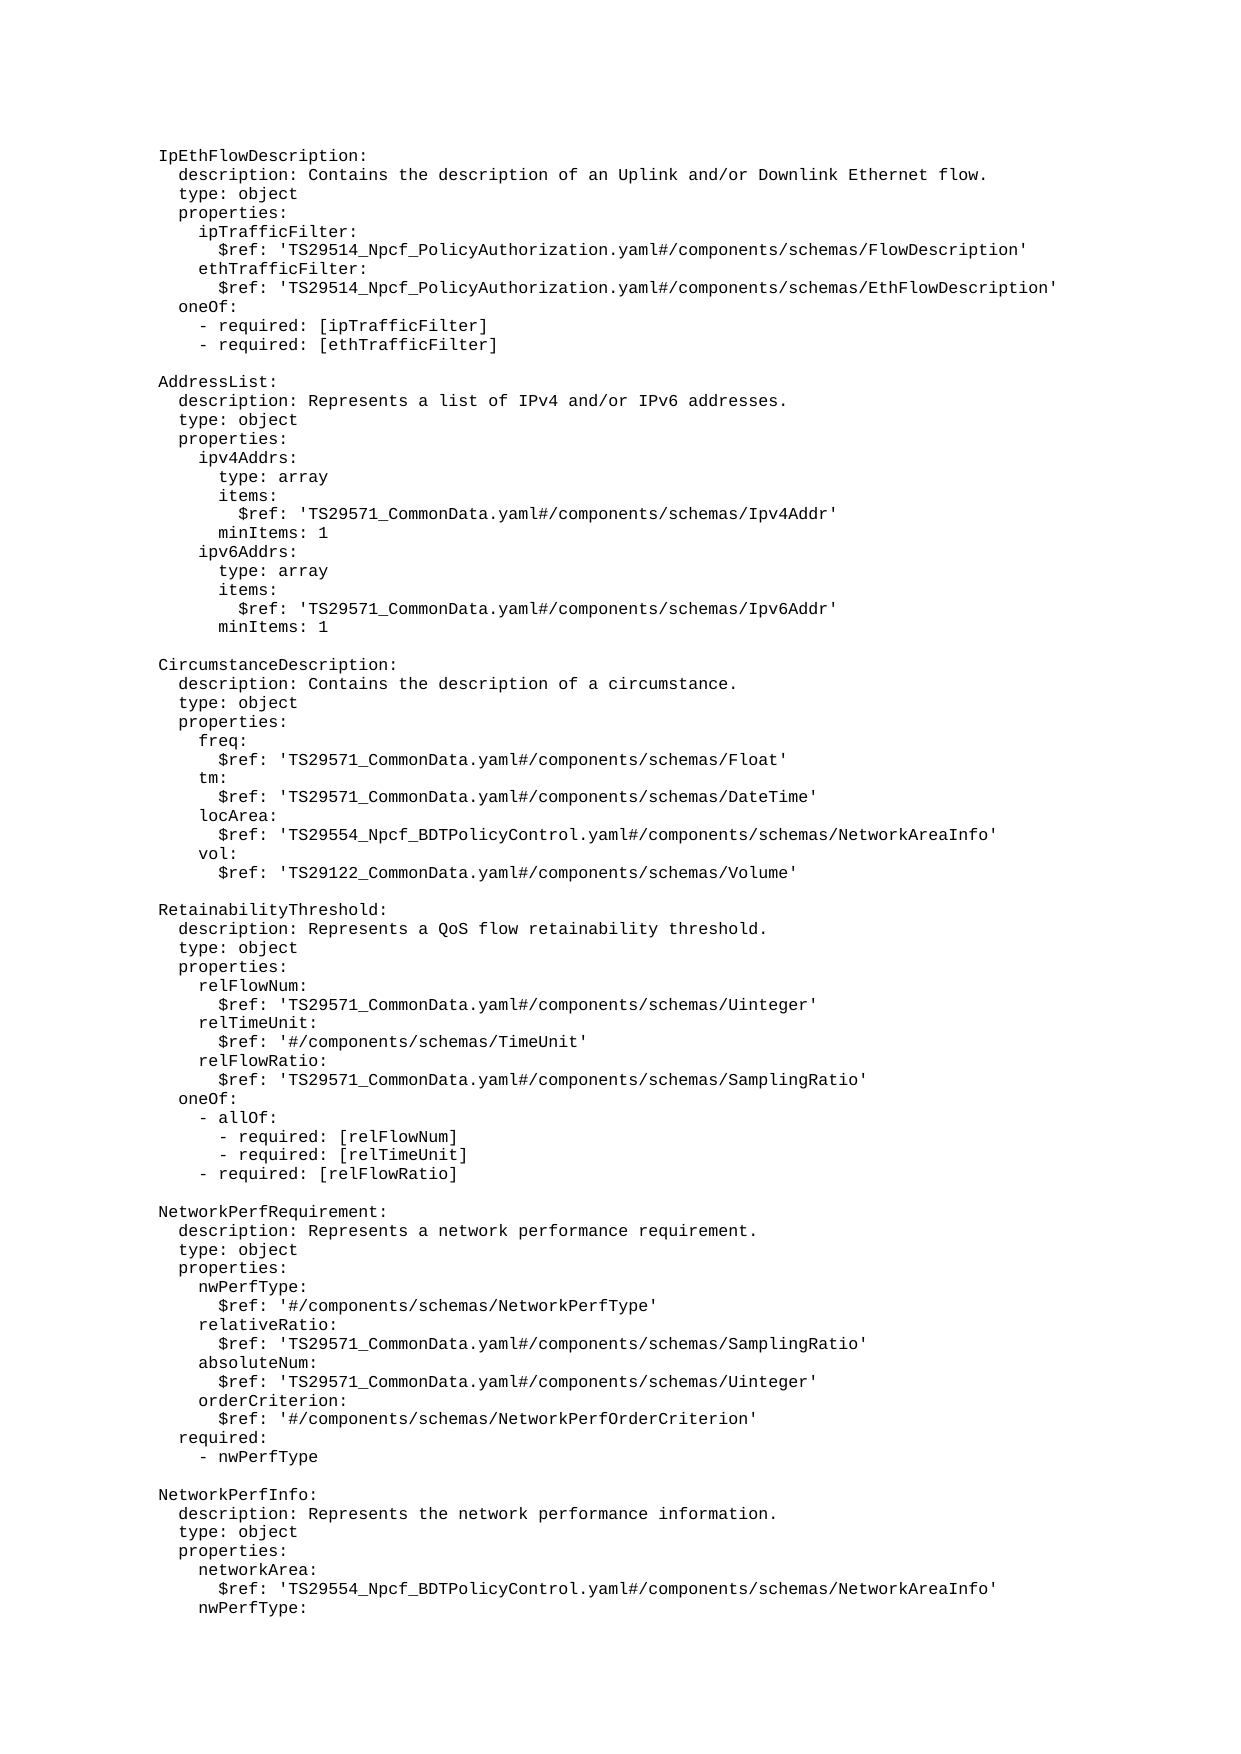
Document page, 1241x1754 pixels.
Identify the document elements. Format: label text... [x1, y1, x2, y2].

text relFlowRatio: [118, 1053, 1122, 1072]
text $ref: '#/components/schemas/TimeUnit' [118, 1034, 1122, 1053]
text ethTrafficFilter: [118, 261, 1122, 280]
text $ref: 'TS29554_Npcf_BDTPolicyControl.yaml#/components/schemas/NetworkAreaInfo' [118, 1581, 1122, 1599]
text type: array [118, 468, 1122, 487]
text required: [118, 1430, 1122, 1449]
text description: Contains the description of a circumstance. [118, 676, 1122, 694]
text - nwPerfType [118, 1449, 1122, 1467]
text $ref: 'TS29571_CommonData.yaml#/components/schemas/SamplingRatio' [118, 1336, 1122, 1354]
text nwPerfType: [118, 1599, 1122, 1618]
text locArea: [118, 808, 1122, 826]
text description: Represents a list of IPv4 and/or IPv6 addresses. [118, 393, 1122, 412]
text $ref: 'TS29571_CommonData.yaml#/components/schemas/Float' [118, 751, 1122, 770]
text description: Represents a network performance requirement. [118, 1222, 1122, 1241]
text $ref: 'TS29122_CommonData.yaml#/components/schemas/Volume' [118, 864, 1122, 883]
text vol: [118, 845, 1122, 864]
text items: [118, 581, 1122, 600]
text $ref: 'TS29571_CommonData.yaml#/components/schemas/Uinteger' [118, 1373, 1122, 1392]
text oneOf: [118, 1090, 1122, 1109]
text minItems: 1 [118, 619, 1122, 638]
text orderCriterion: [118, 1392, 1122, 1411]
text oneOf: [118, 298, 1122, 317]
text type: object [118, 939, 1122, 958]
text freq: [118, 732, 1122, 751]
text ipv6Addrs: [118, 544, 1122, 562]
text IpEthFlowDescription: [118, 148, 1122, 167]
text $ref: 'TS29571_CommonData.yaml#/components/schemas/Ipv6Addr' [118, 600, 1122, 619]
text properties: [118, 958, 1122, 977]
text absoluteNum: [118, 1354, 1122, 1373]
text $ref: 'TS29571_CommonData.yaml#/components/schemas/Ipv4Addr' [118, 506, 1122, 525]
text type: object [118, 694, 1122, 713]
text ipv4Addrs: [118, 449, 1122, 468]
text description: Contains the description of an Uplink and/or Downlink Ethernet flow. [118, 167, 1122, 185]
text relTimeUnit: [118, 1015, 1122, 1034]
text CircumstanceDescription: [118, 657, 1122, 676]
text NetworkPerfInfo: [118, 1486, 1122, 1505]
text $ref: 'TS29571_CommonData.yaml#/components/schemas/DateTime' [118, 789, 1122, 808]
text $ref: 'TS29554_Npcf_BDTPolicyControl.yaml#/components/schemas/NetworkAreaInfo' [118, 826, 1122, 845]
text $ref: 'TS29514_Npcf_PolicyAuthorization.yaml#/components/schemas/EthFlowDescription' [118, 280, 1122, 298]
text description: Represents a QoS flow retainability threshold. [118, 921, 1122, 939]
text properties: [118, 431, 1122, 449]
text description: Represents the network performance information. [118, 1505, 1122, 1524]
text type: object [118, 1524, 1122, 1543]
text nwPerfType: [118, 1279, 1122, 1298]
text - required: [relFlowNum] [118, 1128, 1122, 1147]
text - allOf: [118, 1109, 1122, 1128]
text $ref: 'TS29571_CommonData.yaml#/components/schemas/Uinteger' [118, 996, 1122, 1015]
text type: object [118, 412, 1122, 431]
text $ref: 'TS29571_CommonData.yaml#/components/schemas/SamplingRatio' [118, 1072, 1122, 1090]
text AddressList: [118, 374, 1122, 393]
text properties: [118, 1543, 1122, 1562]
text tm: [118, 770, 1122, 789]
text $ref: '#/components/schemas/NetworkPerfType' [118, 1298, 1122, 1317]
text type: object [118, 185, 1122, 204]
text - required: [relTimeUnit] [118, 1147, 1122, 1166]
text type: array [118, 562, 1122, 581]
text type: object [118, 1241, 1122, 1260]
text properties: [118, 204, 1122, 223]
text RetainabilityThreshold: [118, 902, 1122, 921]
text ipTrafficFilter: [118, 223, 1122, 242]
text properties: [118, 713, 1122, 732]
text $ref: '#/components/schemas/NetworkPerfOrderCriterion' [118, 1411, 1122, 1430]
text - required: [ipTrafficFilter] [118, 317, 1122, 336]
text $ref: 'TS29514_Npcf_PolicyAuthorization.yaml#/components/schemas/FlowDescription' [118, 242, 1122, 261]
text NetworkPerfRequirement: [118, 1203, 1122, 1222]
text - required: [ethTrafficFilter] [118, 336, 1122, 355]
text minItems: 1 [118, 525, 1122, 544]
text networkArea: [118, 1562, 1122, 1581]
text items: [118, 487, 1122, 506]
text properties: [118, 1260, 1122, 1279]
text - required: [relFlowRatio] [118, 1166, 1122, 1185]
text relativeRatio: [118, 1317, 1122, 1336]
text relFlowNum: [118, 977, 1122, 996]
